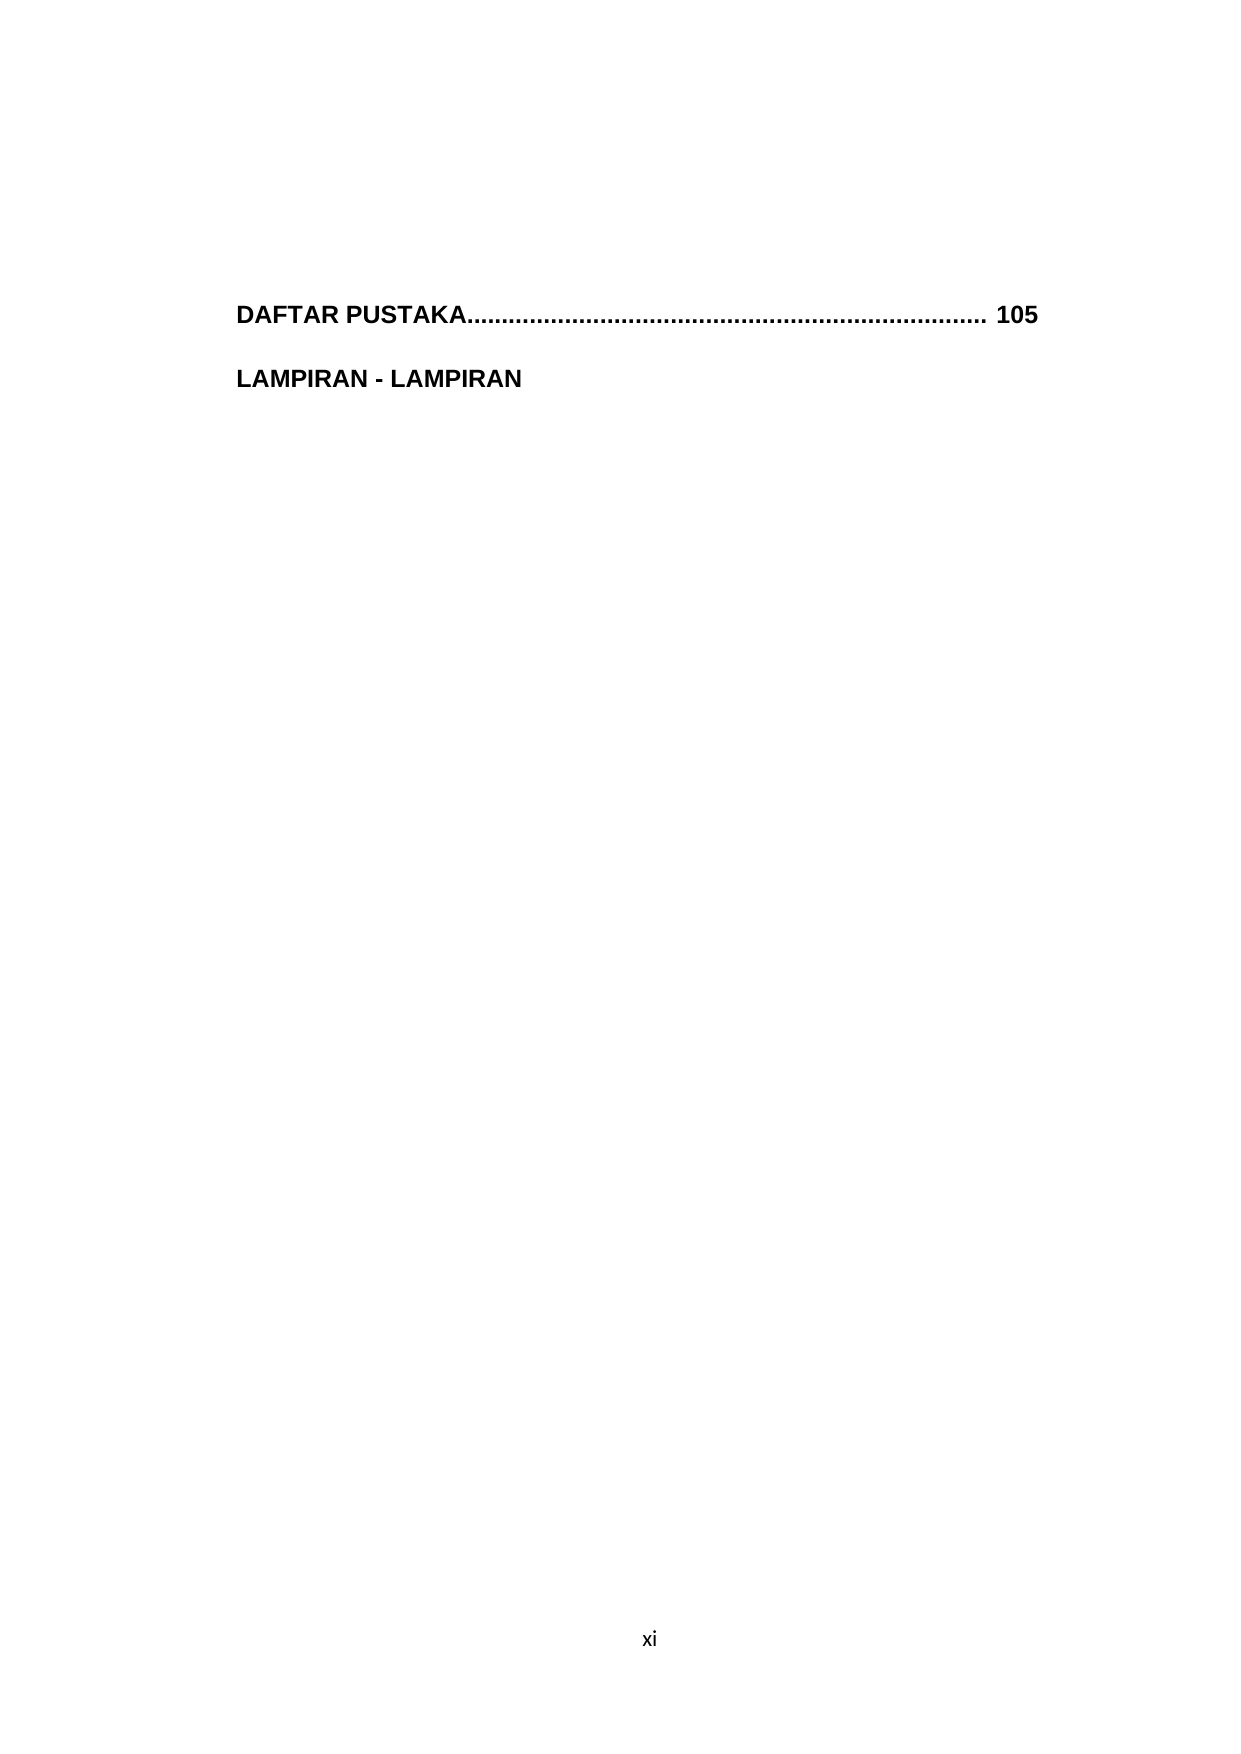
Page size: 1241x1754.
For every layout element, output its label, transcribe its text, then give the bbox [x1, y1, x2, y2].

text DAFTAR PUSTAKA 105 [236, 300, 1063, 329]
text LAMPIRAN - LAMPIRAN [236, 364, 1063, 393]
